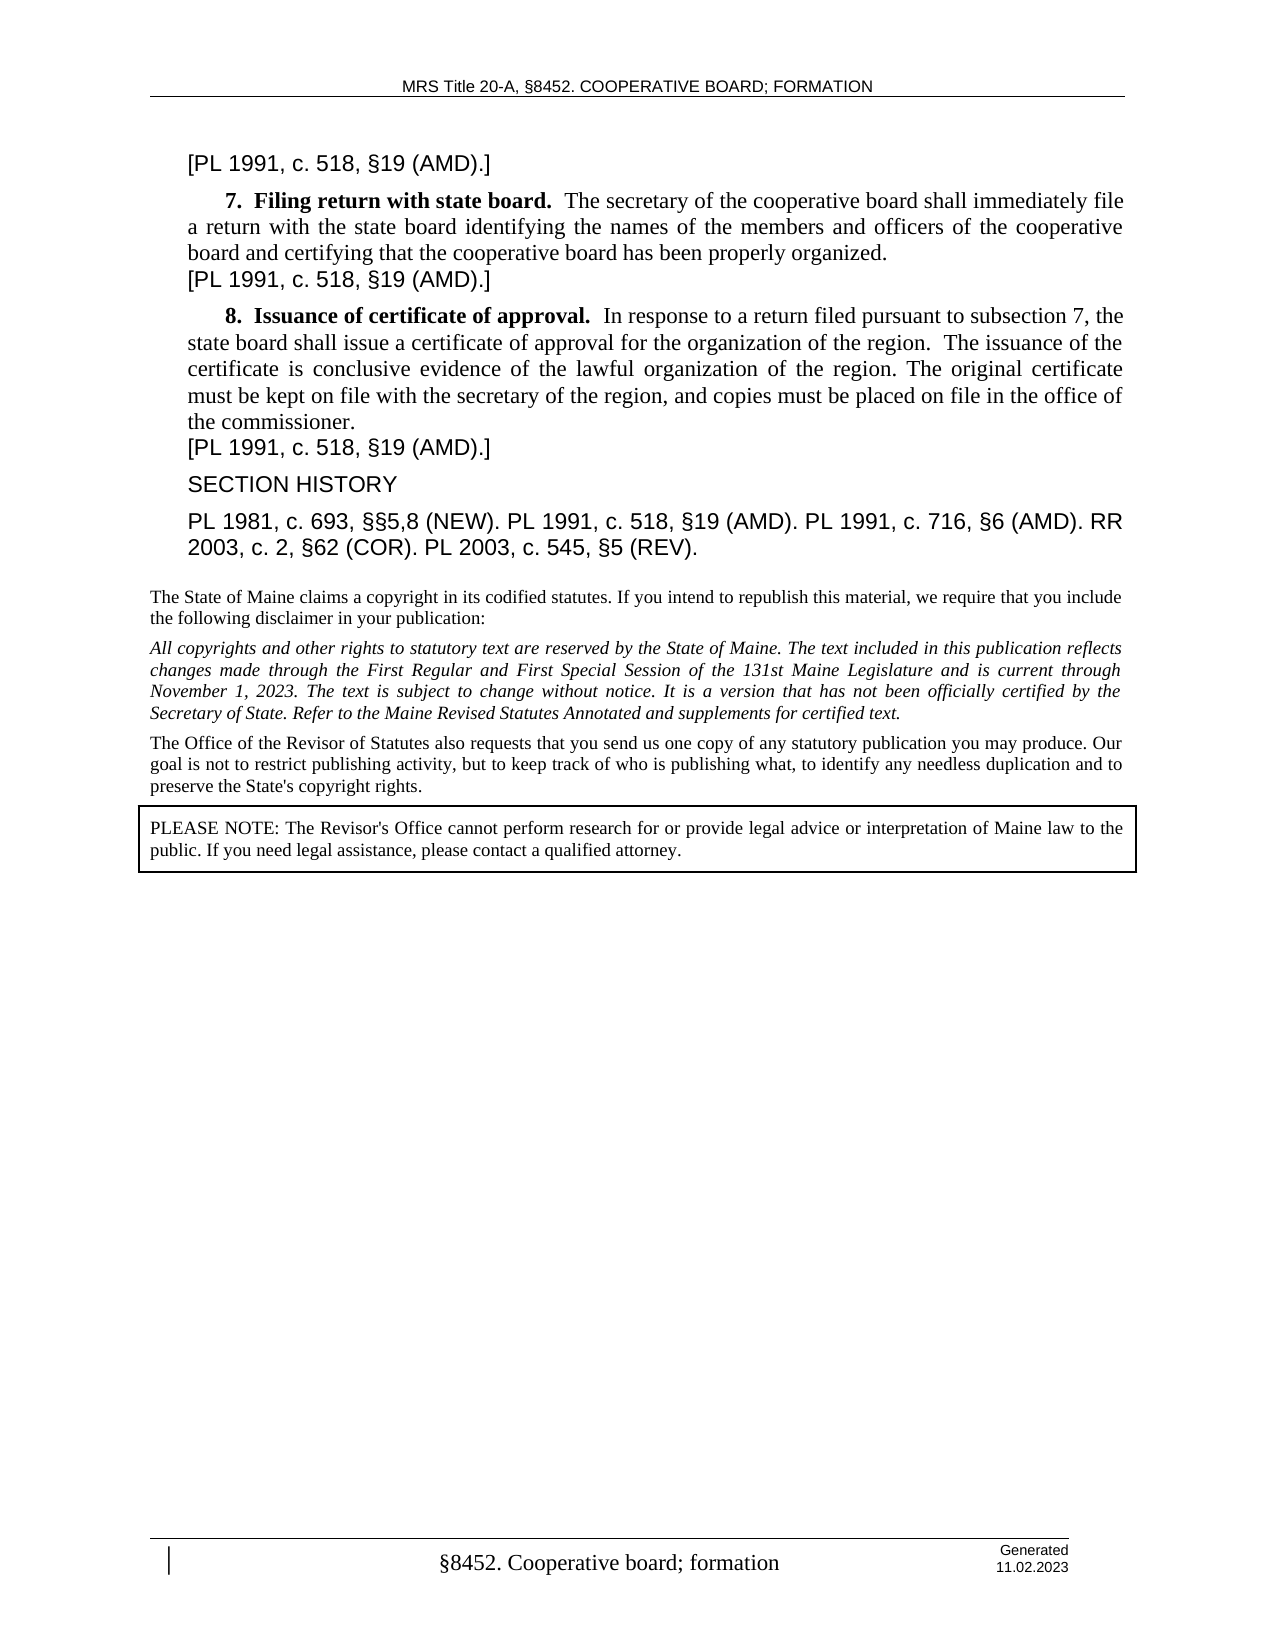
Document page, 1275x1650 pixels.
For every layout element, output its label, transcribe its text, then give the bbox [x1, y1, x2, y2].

text SECTION HISTORY [187, 471, 1125, 497]
text 7. Filing return with state board. The secretary of the cooperative board shall immediately file a return with the state board identifying the names of the members and officers of the cooperative board and certifying that the cooperative board has been properly organized. [187, 187, 1125, 266]
text PL 1981, c. 693, §§5,8 (NEW). PL 1991, c. 518, §19 (AMD). PL 1991, c. 716, §6 (AMD). RR 2003, c. 2, §62 (COR). PL 2003, c. 545, §5 (REV). [187, 508, 1125, 561]
text [PL 1991, c. 518, §19 (AMD).] [187, 434, 1125, 461]
text All copyrights and other rights to statutory text are reserved by the State of Maine. The text included in this publication reflects changes made through the First Regular and First Special Session of the 131st Maine Legislature and is current through November 1, 2023 . The text is subject to change without notice. It is a version that has not been officially certified by the Secretary of State. Refer to the Maine Revised Statutes Annotated and supplements for certified text. [150, 637, 1125, 723]
text The State of Maine claims a copyright in its codified statutes. If you intend to republish this material, we require that you include the following disclaimer in your publication: [150, 586, 1125, 629]
text The Office of the Revisor of Statutes also requests that you send us one copy of any statutory publication you may produce. Our goal is not to restrict publishing activity, but to keep track of who is publishing what, to identify any needless duplication and to preserve the State's copyright rights. [150, 732, 1125, 796]
text [PL 1991, c. 518, §19 (AMD).] [187, 266, 1125, 292]
text 8. Issuance of certificate of approval. In response to a return filed pursuant to subsection 7, the state board shall issue a certificate of approval for the organization of the region. The issuance of the certificate is conclusive evidence of the lawful organization of the region. The original certificate must be kept on file with the secretary of the region, and copies must be placed on file in the office of the commissioner. [187, 303, 1125, 434]
text [PL 1991, c. 518, §19 (AMD).] [187, 150, 1125, 176]
text PLEASE NOTE: The Revisor's Office cannot perform research for or provide legal advice or interpretation of Maine law to the public. If you need legal assistance, please contact a qualified attorney. [140, 807, 1135, 871]
